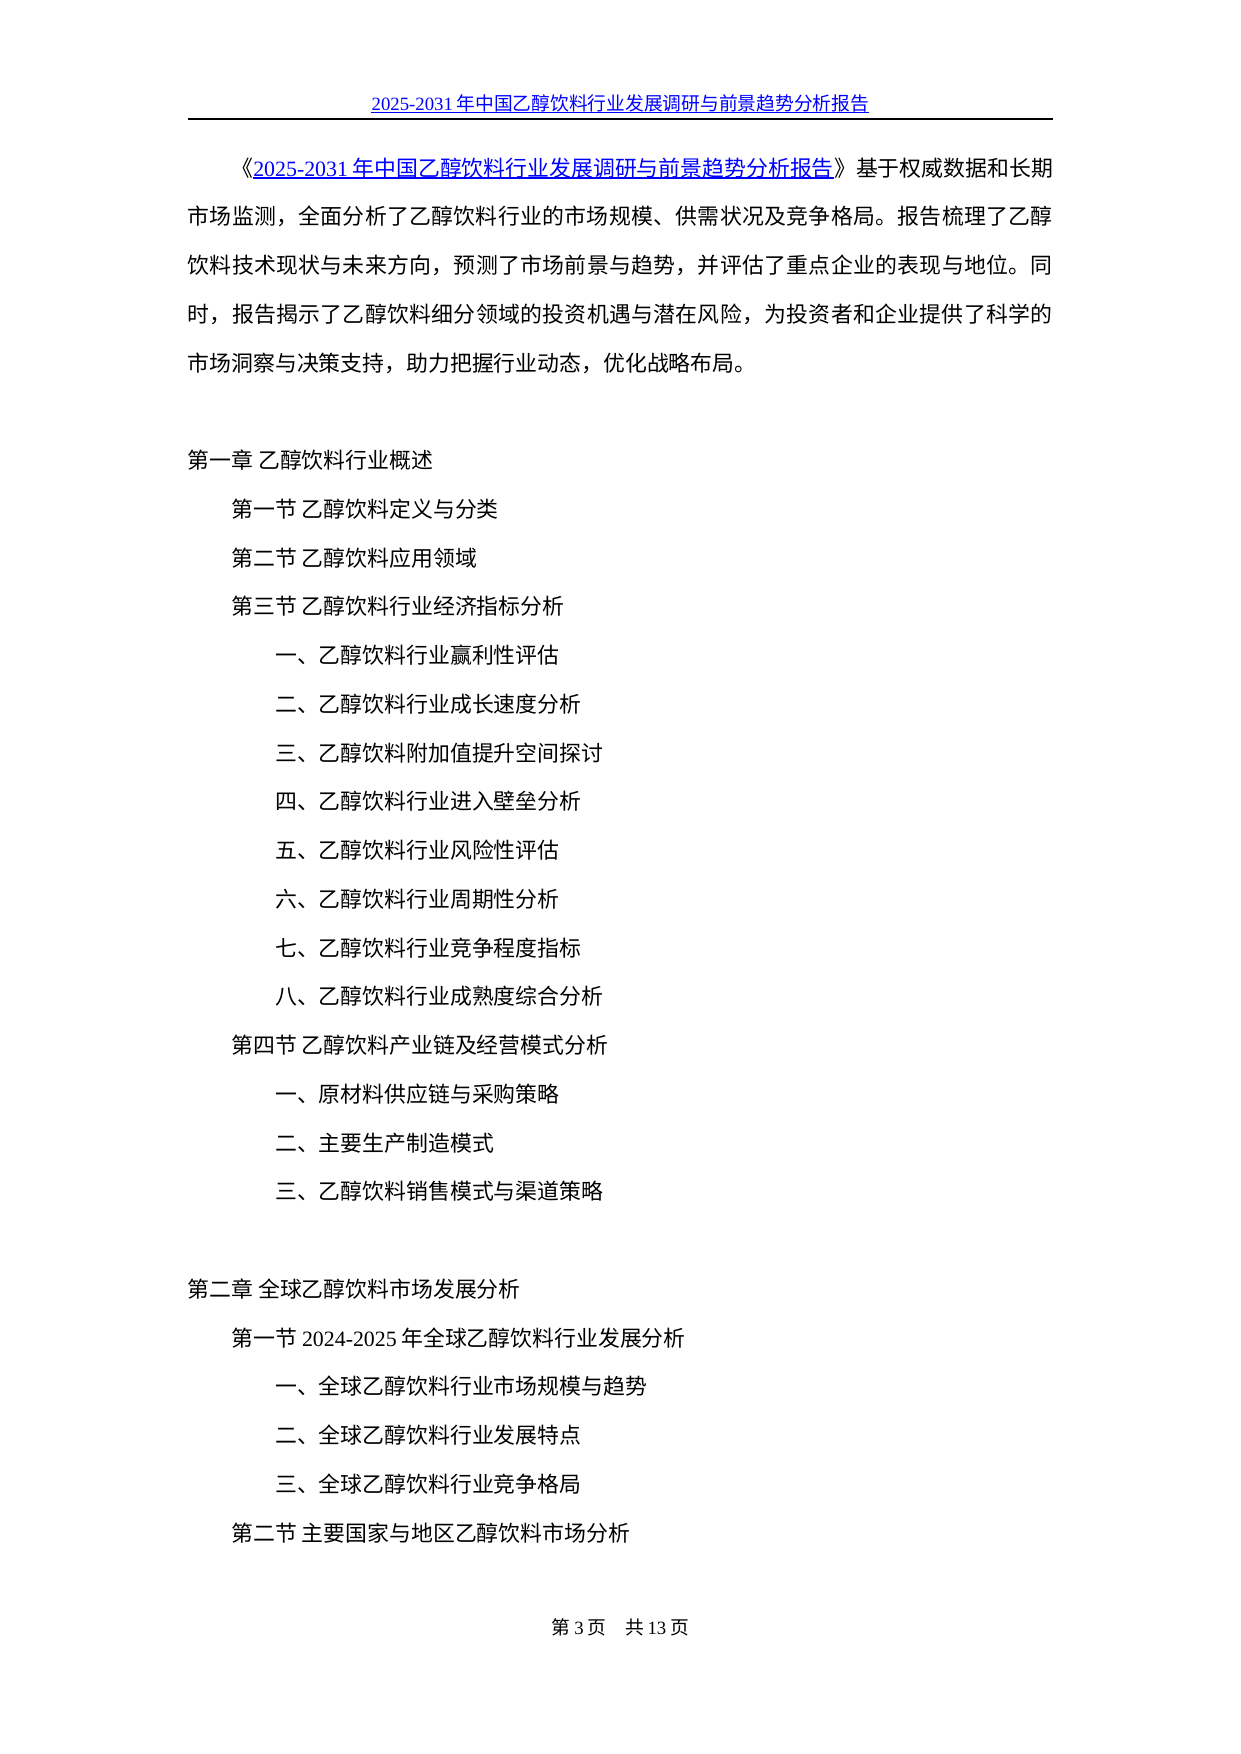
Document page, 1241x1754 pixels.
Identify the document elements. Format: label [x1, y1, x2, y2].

text [187, 150, 1053, 1548]
